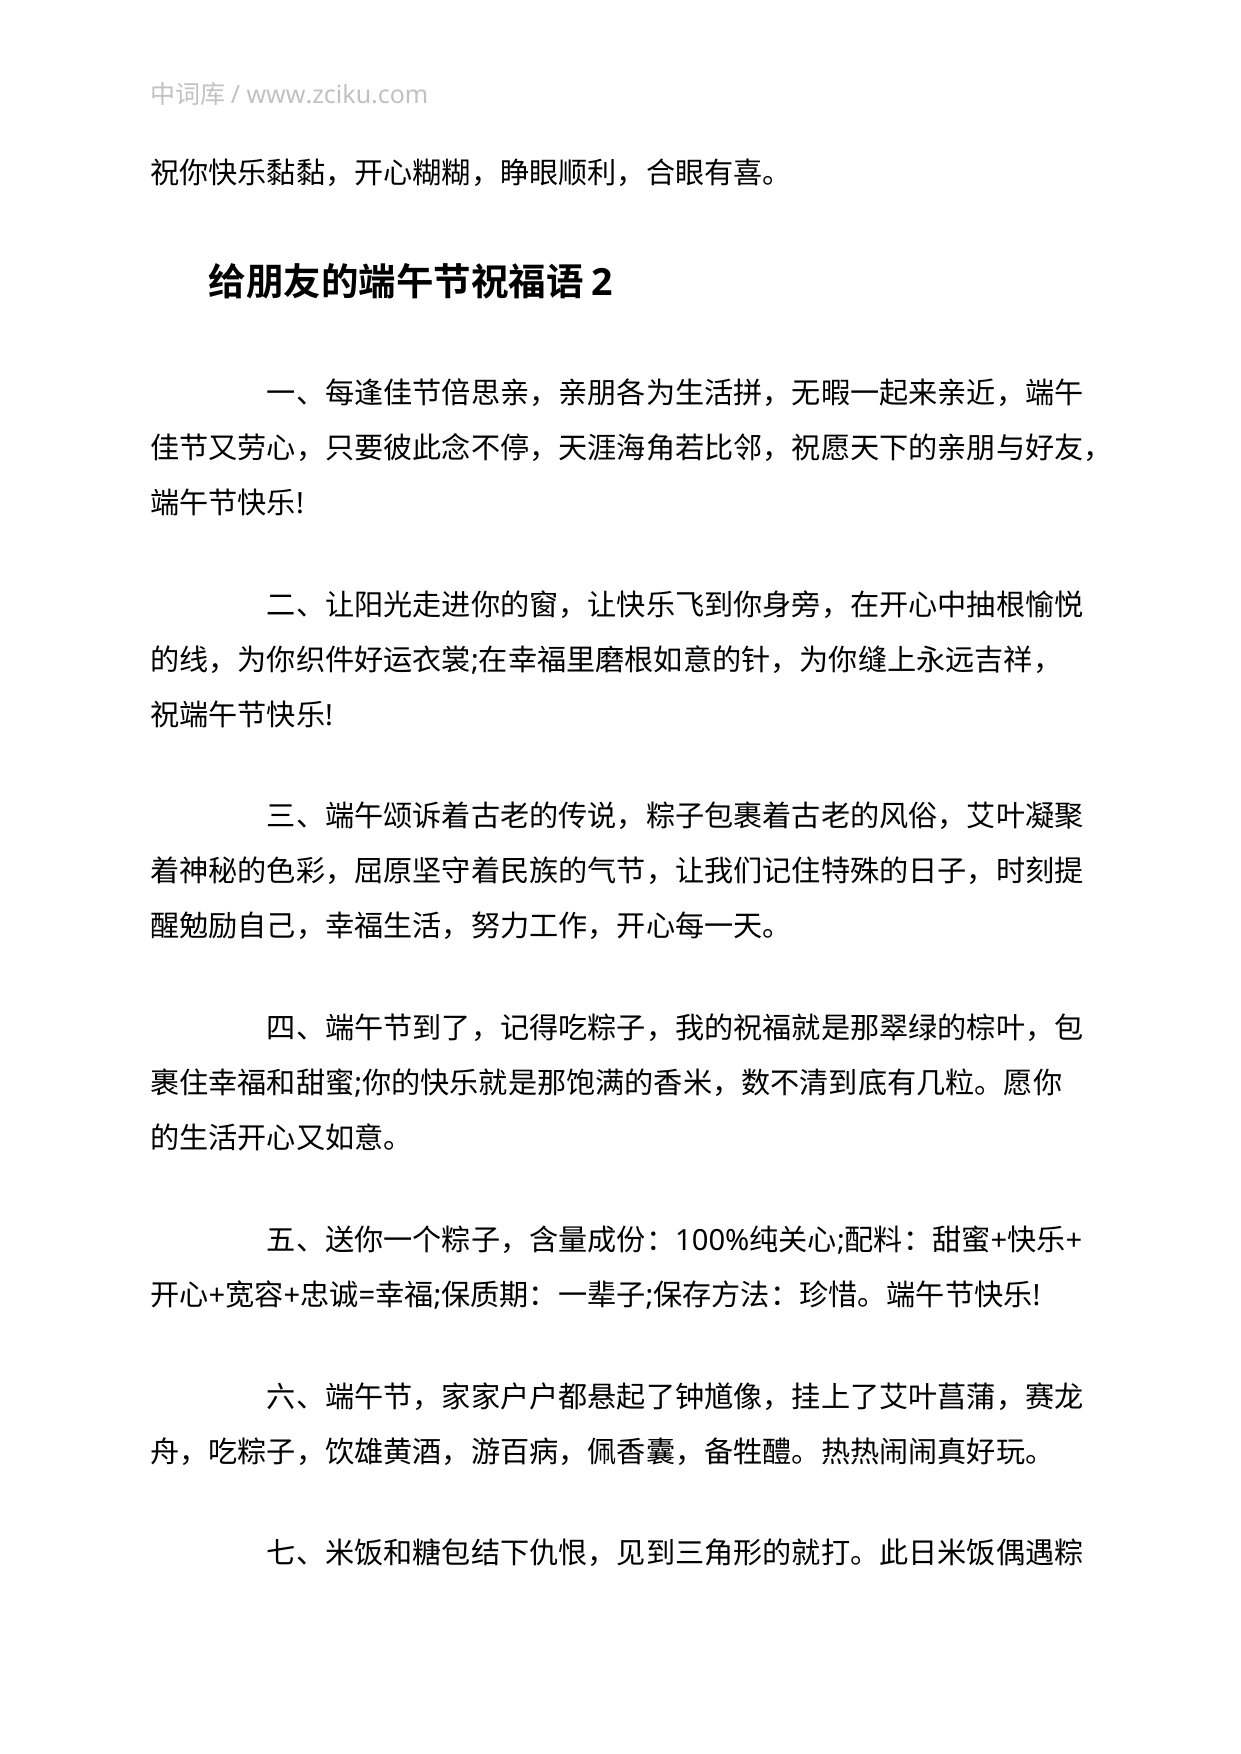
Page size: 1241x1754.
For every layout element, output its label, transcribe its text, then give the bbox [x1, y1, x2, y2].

text 二、让阳光走进你的窗，让快乐飞到你身旁，在开心中抽根愉悦的线，为你织件好运衣裳;在幸福里磨根如意的针，为你缝上永远吉祥，祝端午节快乐! [150, 581, 1090, 733]
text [150, 1530, 1090, 1572]
text 六、端午节，家家户户都悬起了钟馗像，挂上了艾叶菖蒲，赛龙舟，吃粽子，饮雄黄酒，游百病，佩香囊，备牲醴。热热闹闹真好玩。 [150, 1373, 1090, 1470]
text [150, 150, 1090, 192]
text 给朋友的端午节祝福语2 [150, 252, 1090, 306]
text 三、端午颂诉着古老的传说，粽子包裹着古老的风俗，艾叶凝聚着神秘的色彩，屈原坚守着民族的气节，让我们记住特殊的日子，时刻提醒勉励自己，幸福生活，努力工作，开心每一天。 [150, 793, 1090, 945]
text 一、每逢佳节倍思亲，亲朋各为生活拼，无暇一起来亲近，端午佳节又劳心，只要彼此念不停，天涯海角若比邻，祝愿天下的亲朋与好友，端午节快乐! [150, 369, 1090, 522]
text 五、送你一个粽子，含量成份：100%纯关心;配料：甜蜜+快乐+开心+宽容+忠诚=幸福;保质期：一辈子;保存方法：珍惜。端午节快乐! [150, 1216, 1090, 1314]
text 四、端午节到了，记得吃粽子，我的祝福就是那翠绿的棕叶，包裹住幸福和甜蜜;你的快乐就是那饱满的香米，数不清到底有几粒。愿你的生活开心又如意。 [150, 1004, 1090, 1157]
